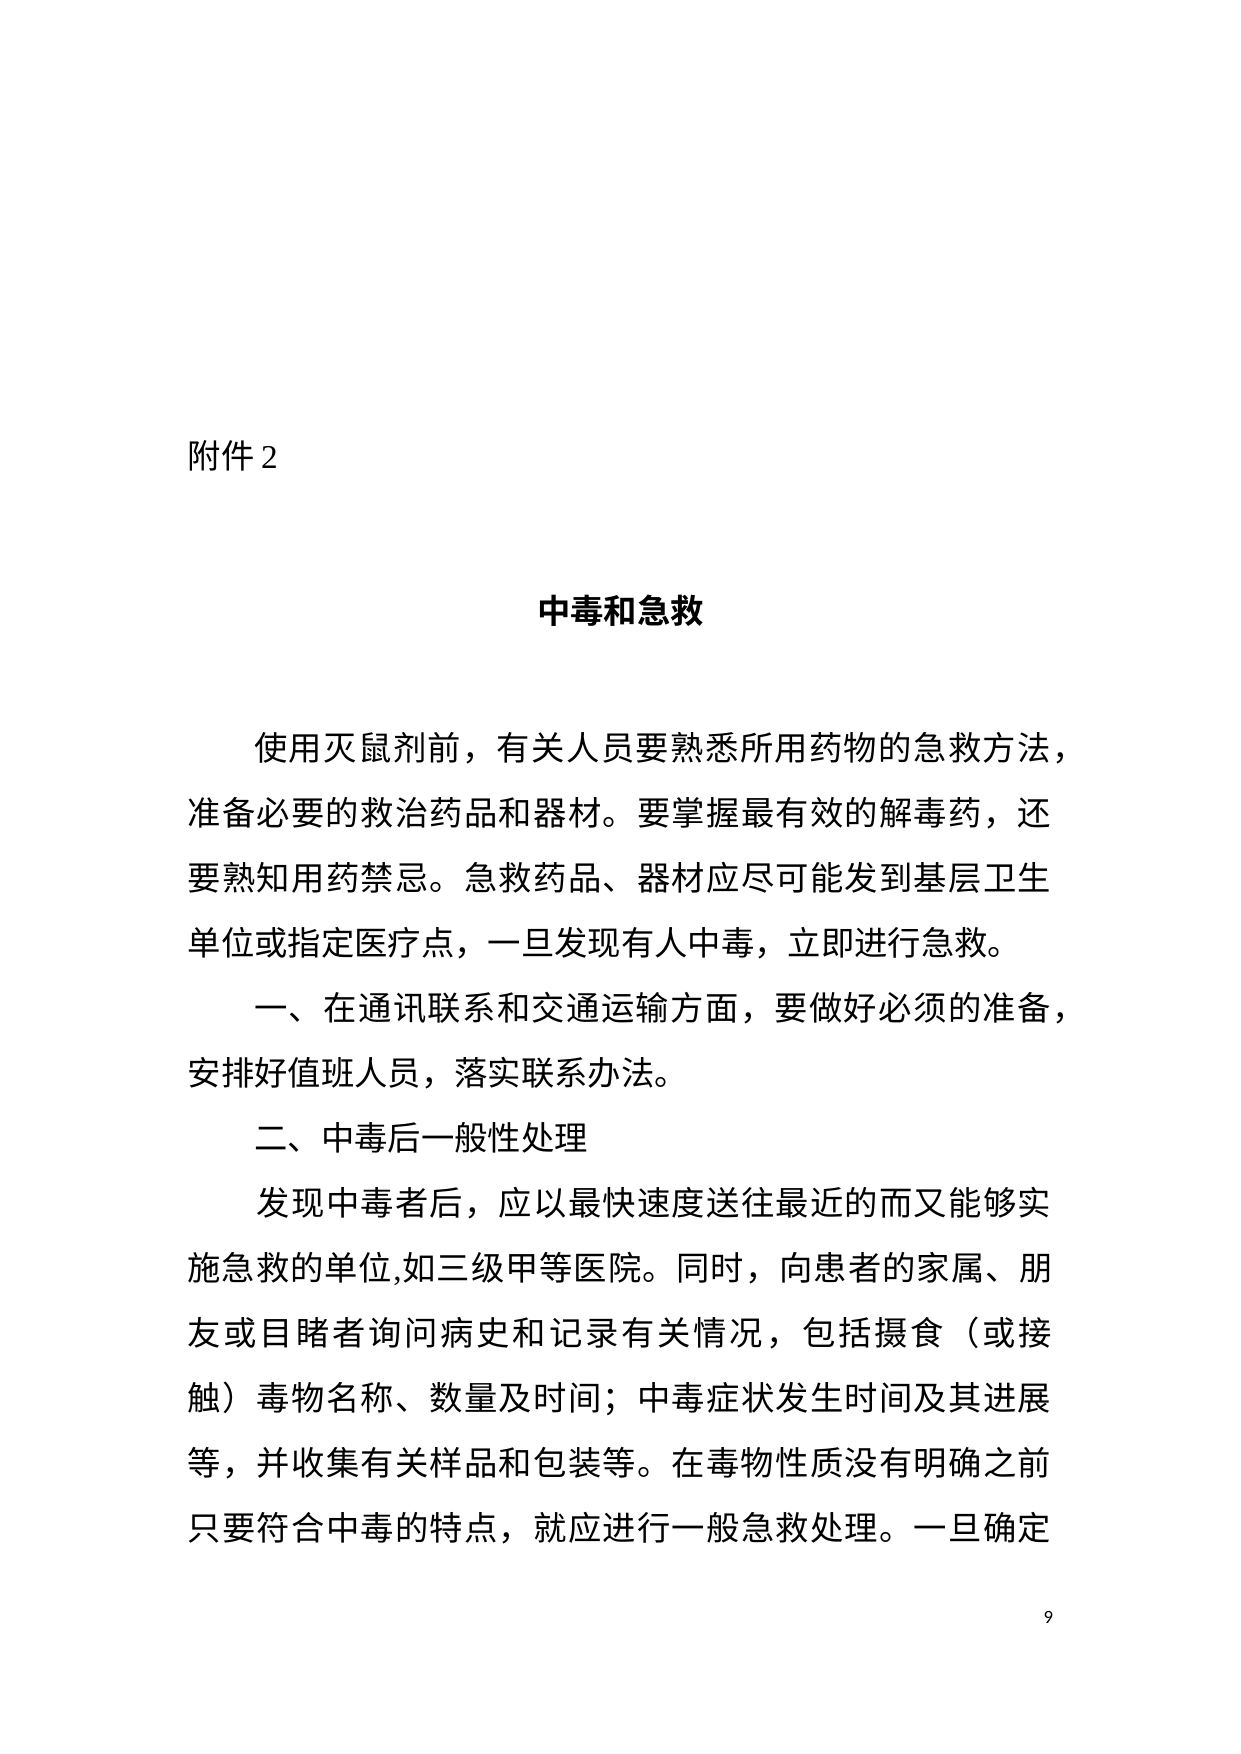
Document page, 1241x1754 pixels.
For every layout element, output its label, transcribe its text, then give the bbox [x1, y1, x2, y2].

text 附件2 [187, 422, 1053, 487]
text 使用灭鼠剂前，有关人员要熟悉所用药物的急救方法，准备必要的救治药品和器材。要掌握最有效的解毒药，还要熟知用药禁忌。急救药品、器材应尽可能发到基层卫生单位或指定医疗点，一旦发现有人中毒，立即进行急救。 [187, 713, 1053, 973]
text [187, 1168, 1053, 1558]
text 一、在通讯联系和交通运输方面，要做好必须的准备，安排好值班人员，落实联系办法。 [187, 973, 1053, 1103]
text 二、中毒后一般性处理 [187, 1103, 1053, 1168]
title 中毒和急救 [187, 577, 1053, 642]
